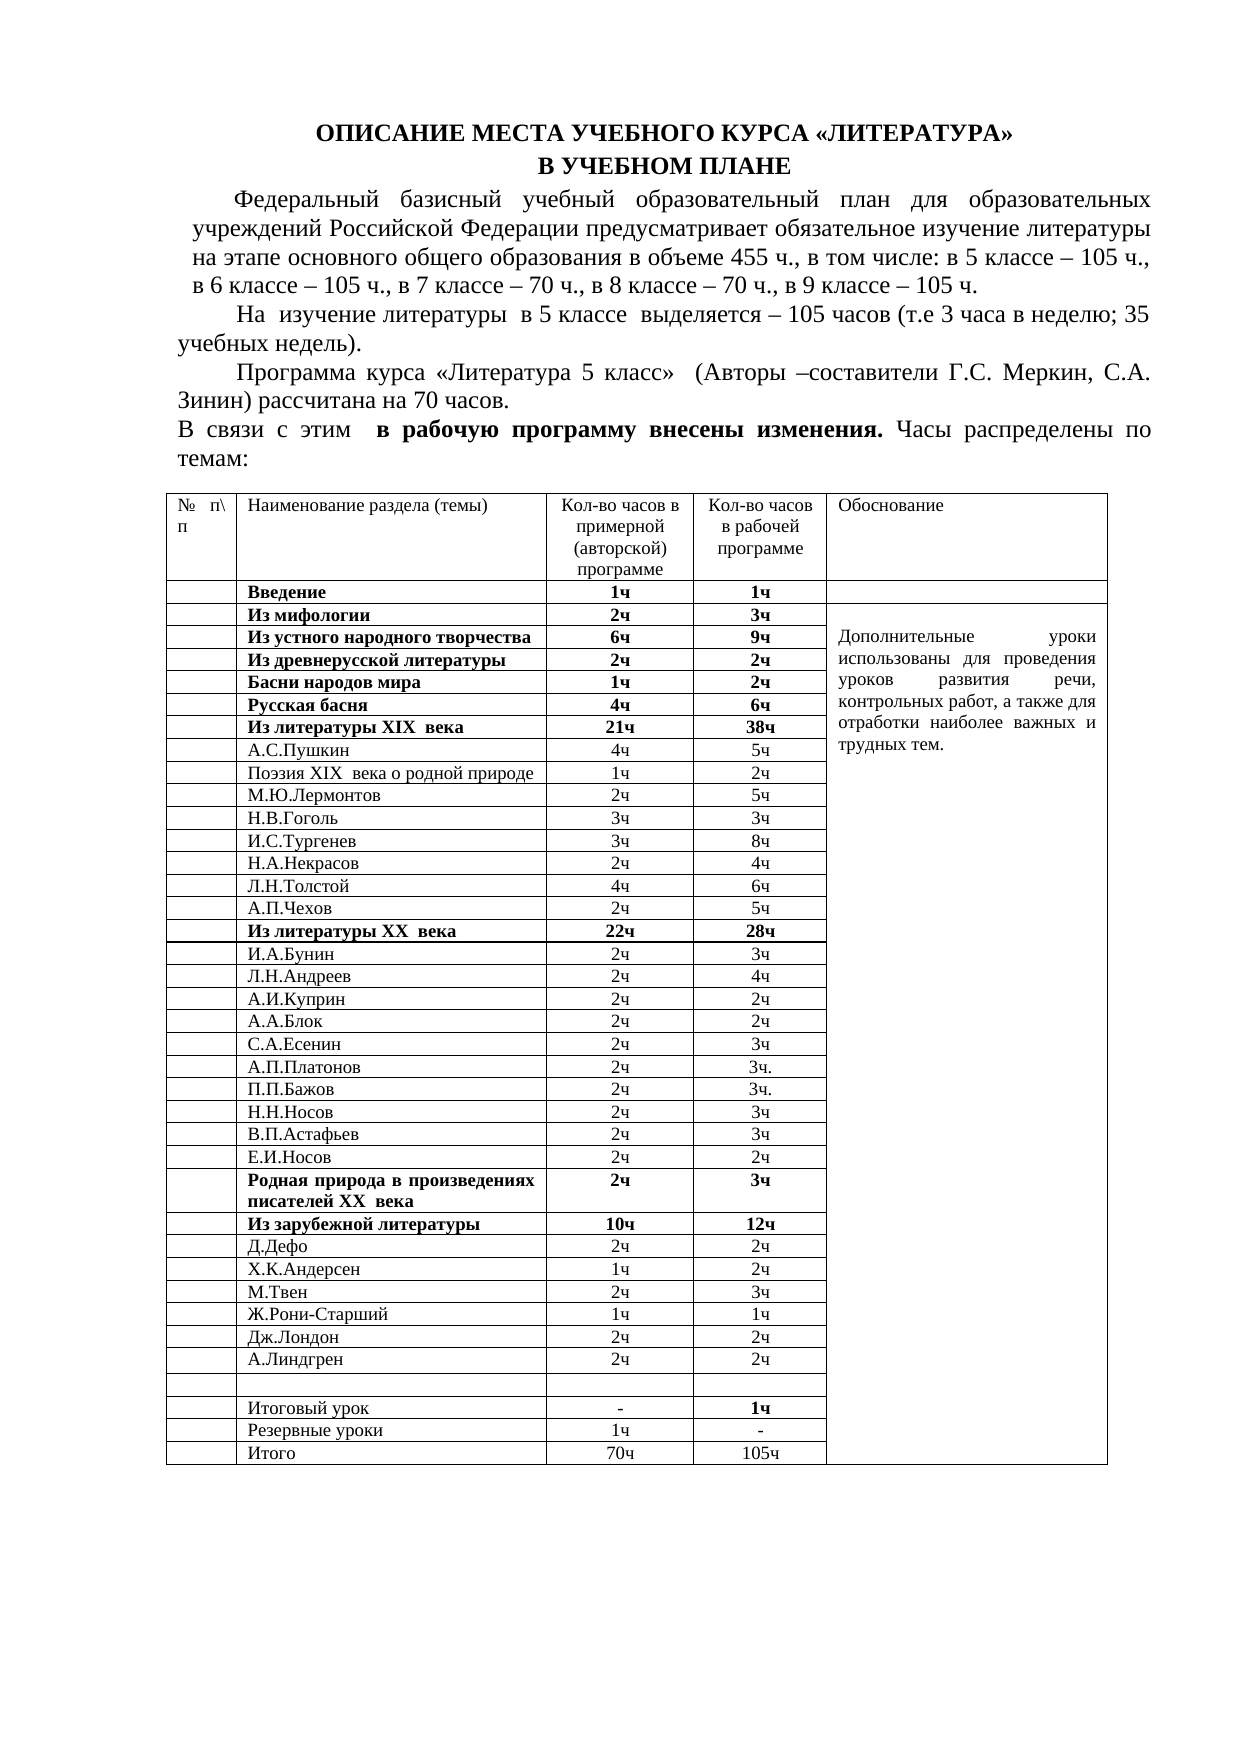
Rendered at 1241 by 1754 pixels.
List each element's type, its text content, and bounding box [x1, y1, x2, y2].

text ОПИСАНИЕ МЕСТА УЧЕБНОГО КУРСА «ЛИТЕРАТУРА» [177, 118, 1152, 147]
table_cell 9ч [694, 626, 826, 648]
table_cell 2ч [547, 1348, 693, 1373]
table_cell 3ч. [694, 1078, 826, 1100]
table_cell 2ч [694, 1326, 826, 1347]
table_cell 3ч [694, 1123, 826, 1145]
table_cell [167, 784, 236, 806]
table_cell [167, 1146, 236, 1167]
table_cell [167, 649, 236, 670]
table_cell Н.Н.Носов [237, 1101, 546, 1122]
table_cell Из мифологии [237, 604, 546, 625]
table_cell [167, 1442, 236, 1463]
table_cell А.Линдгрен [237, 1348, 546, 1373]
table_cell Л.Н.Толстой [237, 875, 546, 896]
table_cell С.А.Есенин [237, 1033, 546, 1054]
table_cell Поэзия XIX века о родной природе [237, 762, 546, 783]
table_cell 2ч [694, 671, 826, 693]
table_cell [167, 626, 236, 648]
table_cell Е.И.Носов [237, 1146, 546, 1167]
table_cell [167, 807, 236, 828]
table_header Обоснование [827, 494, 1107, 580]
table_cell [167, 581, 236, 602]
table_cell 2ч [694, 762, 826, 783]
table_cell 6ч [547, 626, 693, 648]
table_cell Д.Дефо [237, 1235, 546, 1257]
table_cell 2ч [547, 784, 693, 806]
table_cell 3ч [547, 807, 693, 828]
table_cell Родная природа в произведениях писателей XX века [237, 1169, 546, 1212]
table_cell 3ч [694, 943, 826, 964]
table_cell Ж.Рони-Старший [237, 1303, 546, 1325]
table_cell [167, 897, 236, 919]
table_cell М.Ю.Лермонтов [237, 784, 546, 806]
table_cell 1ч [547, 581, 693, 602]
table_cell 3ч [694, 807, 826, 828]
table_cell 4ч [547, 739, 693, 761]
table_cell [167, 1235, 236, 1257]
table_cell 2ч [694, 1348, 826, 1373]
table_cell [167, 1101, 236, 1122]
table_cell 2ч [547, 1281, 693, 1302]
table_cell 21ч [547, 716, 693, 738]
table_cell 8ч [694, 830, 826, 851]
table_cell А.И.Куприн [237, 988, 546, 1009]
table_cell Из литературы XIX века [237, 716, 546, 738]
table_cell Из устного народного творчества [237, 626, 546, 648]
table_header Наименование раздела (темы) [237, 494, 546, 580]
table_cell [167, 920, 236, 941]
table_cell 1ч [547, 1419, 693, 1441]
table_cell 2ч [694, 1146, 826, 1167]
table_cell М.Твен [237, 1281, 546, 1302]
table_cell Русская басня [237, 694, 546, 715]
table_cell [167, 671, 236, 693]
table_cell 12ч [694, 1213, 826, 1234]
table_cell [167, 1078, 236, 1100]
table_cell 6ч [694, 875, 826, 896]
table_cell 4ч [694, 852, 826, 874]
table_cell [167, 1033, 236, 1054]
table_cell [167, 875, 236, 896]
table_cell И.С.Тургенев [237, 830, 546, 851]
table_cell Из древнерусской литературы [237, 649, 546, 670]
table_cell - [694, 1419, 826, 1441]
table_cell Дополнительные уроки использованы для проведения уроков развития речи, контрольных работ, а также для отработки наиболее важных и трудных тем. [827, 604, 1107, 1463]
table_cell [547, 1374, 693, 1396]
table_cell [167, 1169, 236, 1212]
table_cell П.П.Бажов [237, 1078, 546, 1100]
table_cell 2ч [547, 1169, 693, 1212]
table_cell Н.В.Гоголь [237, 807, 546, 828]
table_cell 4ч [547, 875, 693, 896]
table_cell 3ч [694, 604, 826, 625]
text В связи с этим в рабочую программу внесены изменения. Часы распределены по темам: [177, 414, 1152, 472]
table_cell 3ч. [694, 1056, 826, 1077]
table_cell 3ч [694, 1033, 826, 1054]
table_cell [167, 1056, 236, 1077]
table_cell 2ч [547, 897, 693, 919]
table_cell 1ч [547, 1303, 693, 1325]
table_cell 2ч [547, 1123, 693, 1145]
table_cell 1ч [694, 581, 826, 602]
table_cell [237, 1374, 546, 1396]
table_cell [167, 1348, 236, 1373]
table_cell 5ч [694, 784, 826, 806]
table_cell 4ч [547, 694, 693, 715]
table_cell [167, 852, 236, 874]
table_cell [827, 581, 1107, 602]
table_cell [167, 1123, 236, 1145]
table_cell 4ч [694, 965, 826, 987]
table_cell [167, 1213, 236, 1234]
table_cell 2ч [547, 965, 693, 987]
table_cell [167, 694, 236, 715]
table_cell 2ч [547, 1146, 693, 1167]
table_cell 5ч [694, 897, 826, 919]
table_cell 28ч [694, 920, 826, 941]
table_cell 1ч [547, 1258, 693, 1279]
text На изучение литературы в 5 классе выделяется – 105 часов (т.е 3 часа в неделю; 35 учебных недель). [177, 299, 1152, 357]
table_cell 2ч [694, 649, 826, 670]
table_cell 2ч [547, 943, 693, 964]
table_header № п\п [167, 494, 236, 580]
table_cell [167, 988, 236, 1009]
table_cell 2ч [694, 1235, 826, 1257]
text Программа курса «Литература 5 класс» (Авторы –составители Г.С. Меркин, С.А. Зинин) рассчитана на 70 часов. [177, 357, 1152, 414]
table_cell Н.А.Некрасов [237, 852, 546, 874]
table_cell А.С.Пушкин [237, 739, 546, 761]
table_cell А.П.Чехов [237, 897, 546, 919]
table_header Кол-во часов в примерной (авторской) программе [547, 494, 693, 580]
table_cell Из литературы XX века [237, 920, 546, 941]
table_cell 2ч [547, 1326, 693, 1347]
table_cell 3ч [694, 1169, 826, 1212]
table_cell [167, 604, 236, 625]
table_cell [167, 1326, 236, 1347]
table_header Кол-во часов в рабочей программе [694, 494, 826, 580]
table_cell Итого [237, 1442, 546, 1463]
table_cell 2ч [547, 988, 693, 1009]
table_cell Л.Н.Андреев [237, 965, 546, 987]
table_cell 2ч [547, 1010, 693, 1032]
table_cell В.П.Астафьев [237, 1123, 546, 1145]
table_cell 2ч [694, 1258, 826, 1279]
table_cell 2ч [547, 1101, 693, 1122]
table_cell 2ч [547, 1056, 693, 1077]
table_cell [167, 1010, 236, 1032]
table_cell Итоговый урок [237, 1397, 546, 1418]
table_cell [694, 1374, 826, 1396]
table_cell 3ч [547, 830, 693, 851]
table_cell 3ч [694, 1281, 826, 1302]
table_cell [167, 1397, 236, 1418]
table_cell 2ч [694, 1010, 826, 1032]
table_cell [167, 830, 236, 851]
table_cell 1ч [547, 671, 693, 693]
text Федеральный базисный учебный образовательный план для образовательных учреждений Российской Федерации предусматривает обязательное изучение литературы на этапе основного общего образования в объеме 455 ч., в том числе: в 5 классе – 105 ч., в 6 классе – 105 ч., в 7 классе – 70 ч., в 8 классе – 70 ч., в 9 классе – 105 ч. [192, 184, 1152, 299]
table_cell 38ч [694, 716, 826, 738]
table_cell 1ч [694, 1397, 826, 1418]
table_cell 2ч [694, 988, 826, 1009]
table_cell Дж.Лондон [237, 1326, 546, 1347]
table_cell Басни народов мира [237, 671, 546, 693]
table_cell 2ч [547, 852, 693, 874]
table_cell 3ч [694, 1101, 826, 1122]
table_cell [167, 965, 236, 987]
table_cell [167, 1258, 236, 1279]
table_cell 1ч [547, 762, 693, 783]
table_cell 2ч [547, 1235, 693, 1257]
table_cell [167, 739, 236, 761]
table_cell 105ч [694, 1442, 826, 1463]
table_cell [167, 943, 236, 964]
table_cell [167, 1419, 236, 1441]
table_cell Х.К.Андерсен [237, 1258, 546, 1279]
table_cell А.А.Блок [237, 1010, 546, 1032]
table_cell 22ч [547, 920, 693, 941]
table_cell Введение [237, 581, 546, 602]
table_cell 5ч [694, 739, 826, 761]
table_cell 6ч [694, 694, 826, 715]
table_cell 2ч [547, 1078, 693, 1100]
table_cell 1ч [694, 1303, 826, 1325]
text В УЧЕБНОМ ПЛАНЕ [177, 151, 1152, 180]
table_cell - [547, 1397, 693, 1418]
table_cell 10ч [547, 1213, 693, 1234]
table_cell 2ч [547, 1033, 693, 1054]
table_cell Резервные уроки [237, 1419, 546, 1441]
table_cell [167, 1374, 236, 1396]
table_cell 70ч [547, 1442, 693, 1463]
table_cell [167, 762, 236, 783]
table_cell [167, 716, 236, 738]
table_cell 2ч [547, 604, 693, 625]
table_cell Из зарубежной литературы [237, 1213, 546, 1234]
table_cell [167, 1281, 236, 1302]
table_cell А.П.Платонов [237, 1056, 546, 1077]
table_cell 2ч [547, 649, 693, 670]
table_cell [167, 1303, 236, 1325]
table_cell И.А.Бунин [237, 943, 546, 964]
